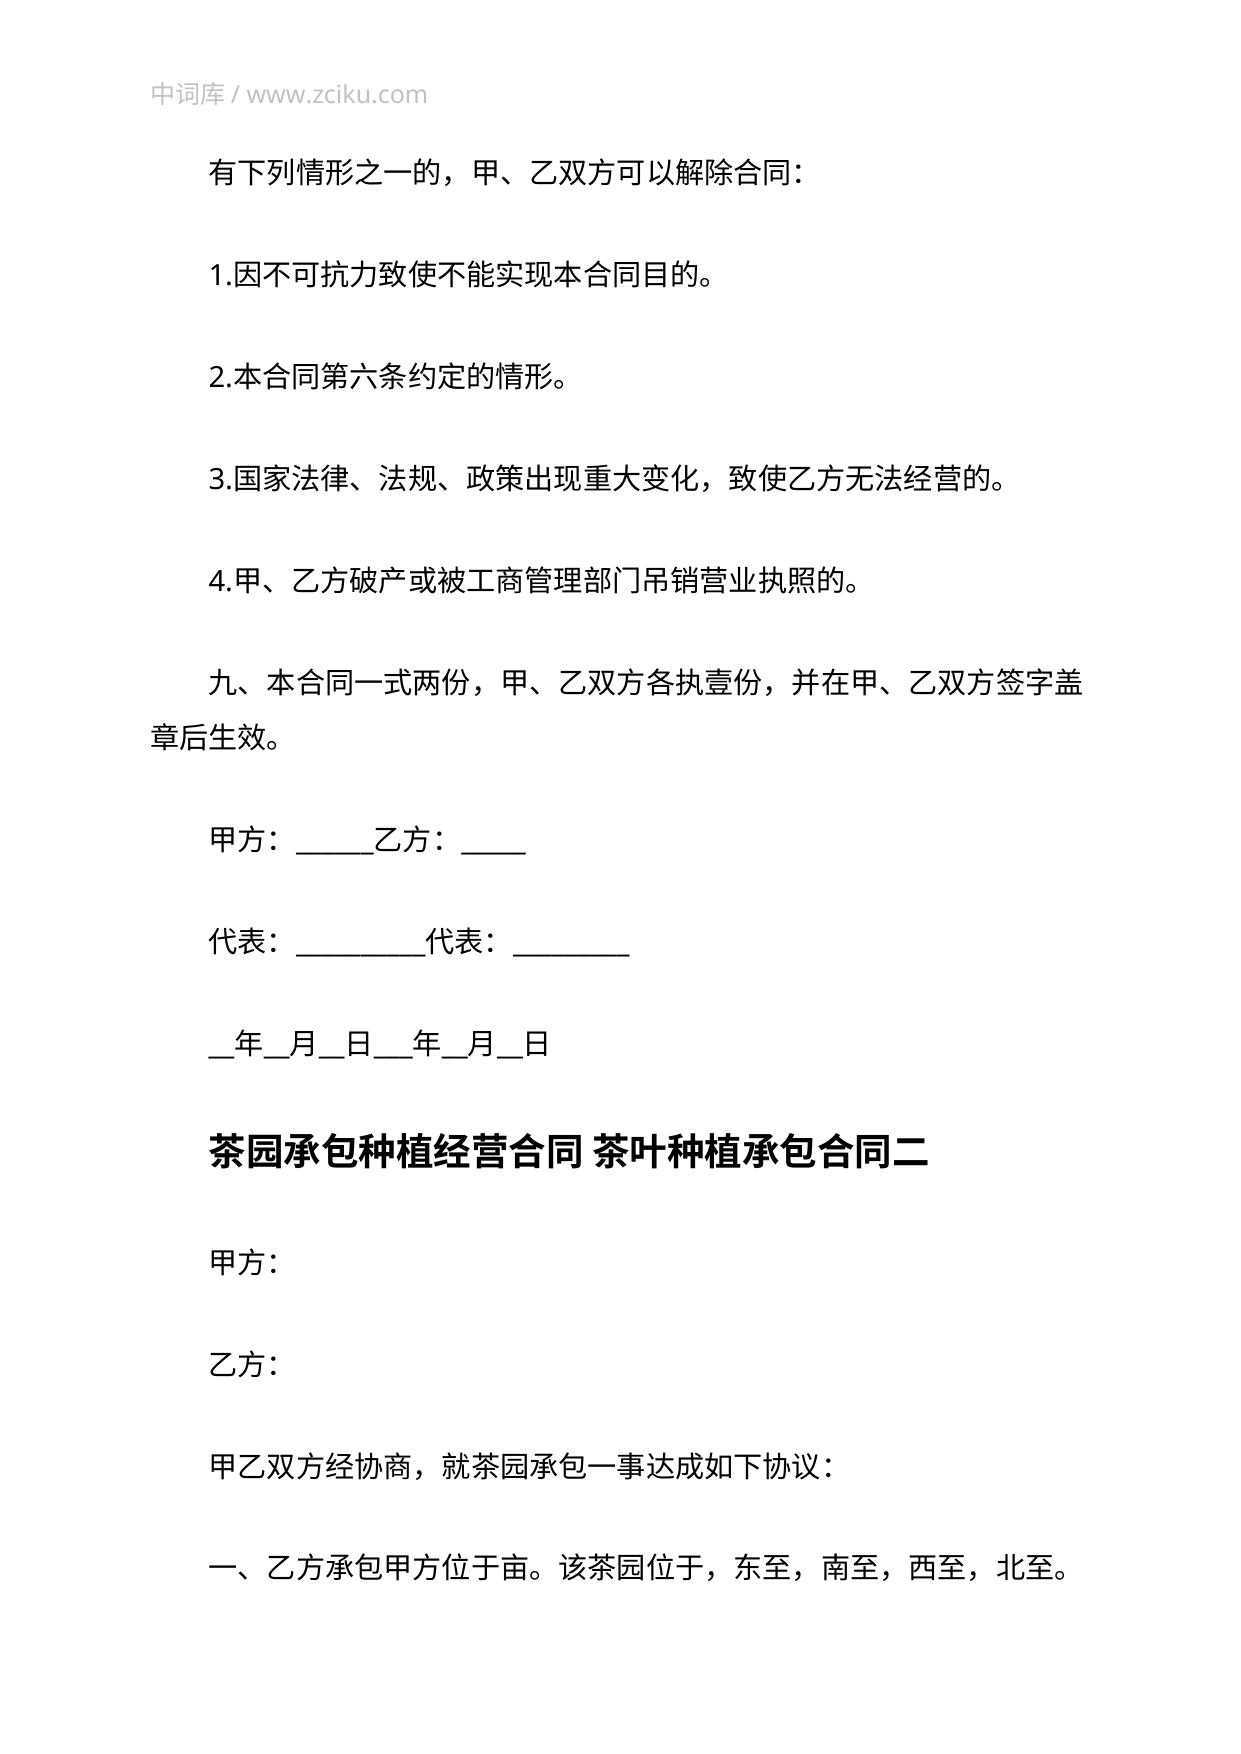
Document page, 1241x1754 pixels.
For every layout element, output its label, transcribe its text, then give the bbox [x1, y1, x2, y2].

text 甲方： [150, 1240, 1090, 1282]
text 甲乙双方经协商，就茶园承包一事达成如下协议： [150, 1443, 1090, 1486]
text 甲方：______乙方：_____ [150, 816, 1090, 859]
text 乙方： [150, 1341, 1090, 1384]
text 九、本合同一式两份，甲、乙双方各执壹份，并在甲、乙双方签字盖章后生效。 [150, 660, 1090, 757]
text 4.甲、乙方破产或被工商管理部门吊销营业执照的。 [150, 558, 1090, 600]
text 代表：__________代表：_________ [150, 918, 1090, 961]
text __年__月__日___年__月__日 [150, 1020, 1090, 1063]
text 茶园承包种植经营合同 茶叶种植承包合同二 [150, 1122, 1090, 1177]
text 3.国家法律、法规、政策出现重大变化，致使乙方无法经营的。 [150, 456, 1090, 498]
text 有下列情形之一的，甲、乙双方可以解除合同： [150, 150, 1090, 192]
text 1.因不可抗力致使不能实现本合同目的。 [150, 252, 1090, 294]
text 2.本合同第六条约定的情形。 [150, 354, 1090, 396]
text 一、乙方承包甲方位于亩。该茶园位于，东至，南至，西至，北至。 [150, 1545, 1090, 1587]
